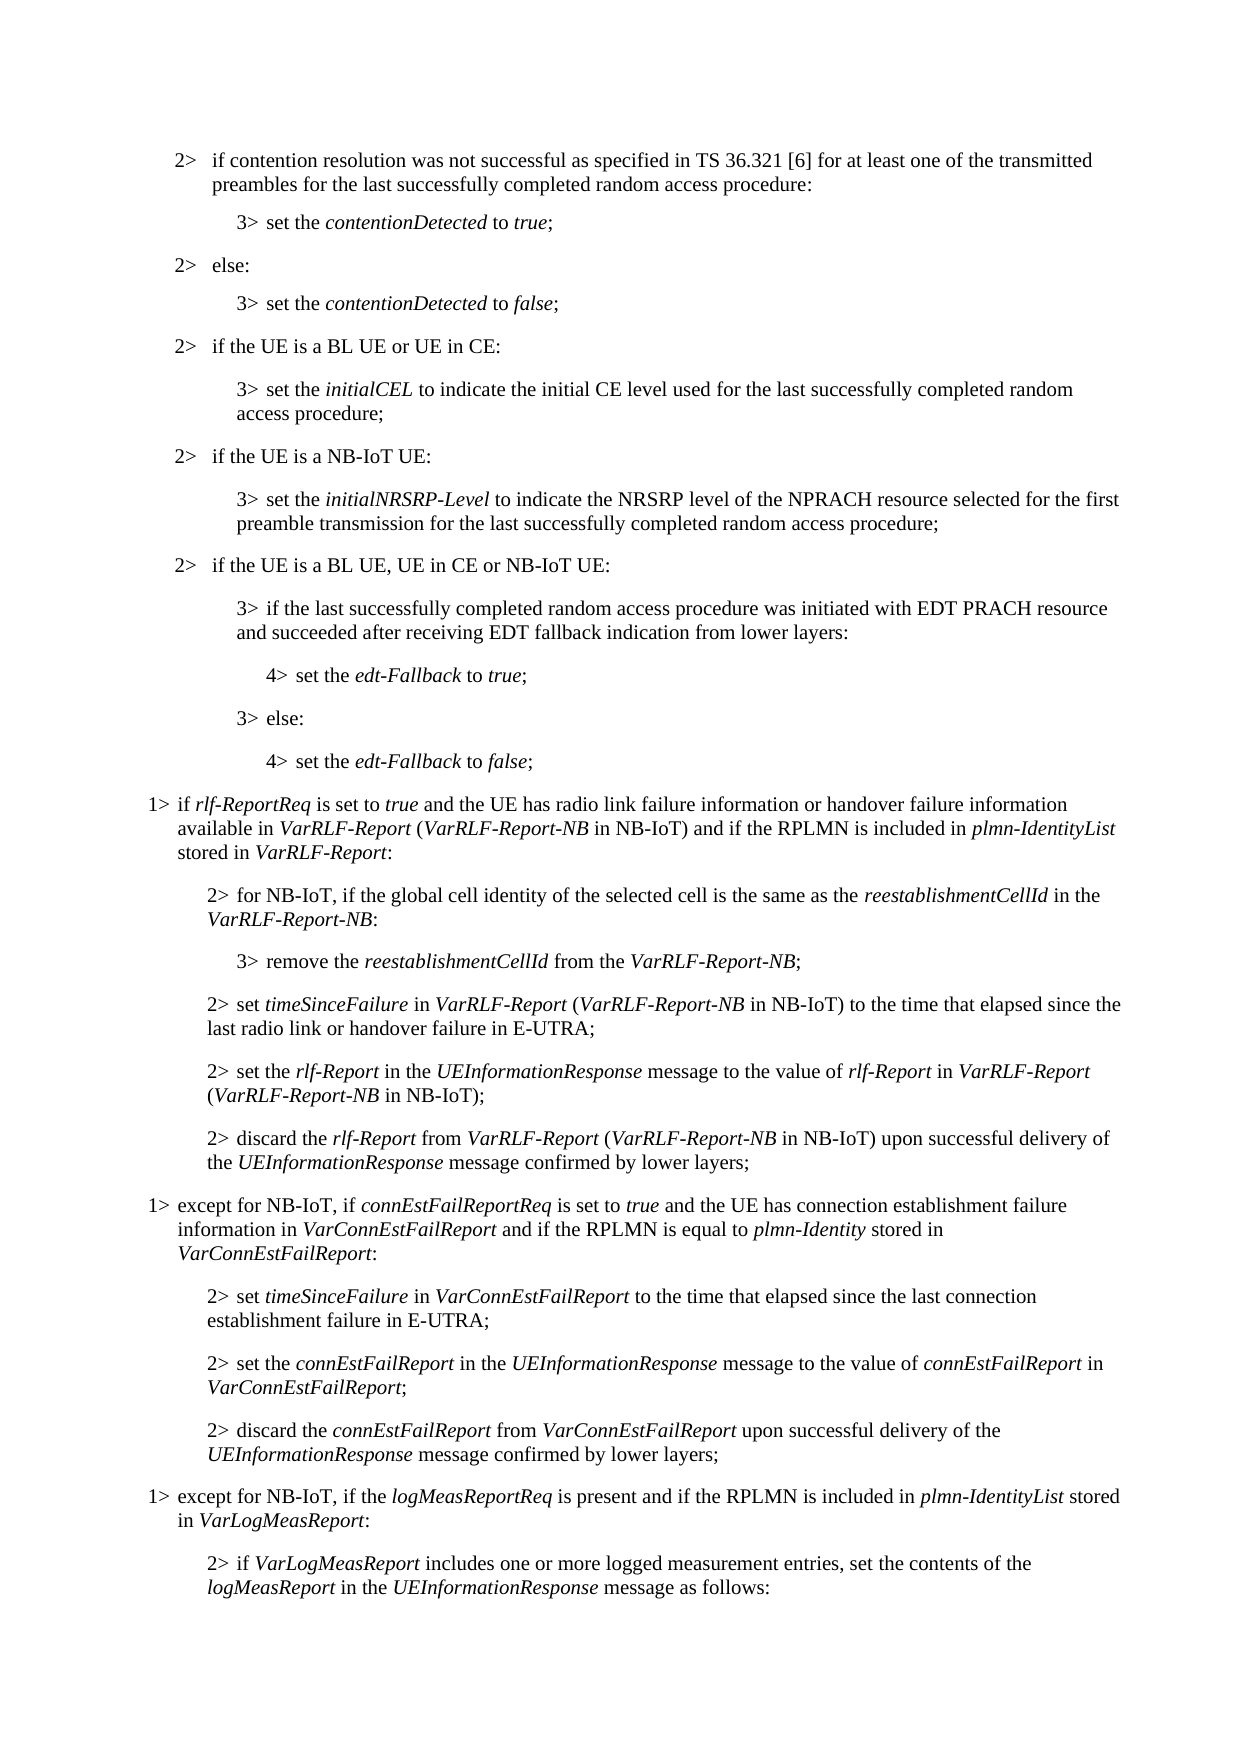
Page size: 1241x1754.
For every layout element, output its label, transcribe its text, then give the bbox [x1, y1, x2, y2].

text 4> set the edt-Fallback to true; [266, 663, 1122, 687]
text 2> if VarLogMeasReport includes one or more logged measurement entries, set the contents of the logMeasReport in the UEInformationResponse message as follows: [207, 1551, 1122, 1599]
text 3> set the contentionDetected to true; [236, 210, 1122, 234]
text 2> else: [174, 253, 1122, 277]
text 3> remove the reestablishmentCellId from the VarRLF-Report-NB; [236, 949, 1122, 973]
text 2> for NB-IoT, if the global cell identity of the selected cell is the same as the reestablishmentCellId in the VarRLF-Report-NB: [207, 882, 1122, 931]
text 2> set timeSinceFailure in VarRLF-Report (VarRLF-Report-NB in NB-IoT) to the time that elapsed since the last radio link or handover failure in E-UTRA; [207, 992, 1122, 1040]
text 3> if the last successfully completed random access procedure was initiated with EDT PRACH resource and succeeded after receiving EDT fallback indication from lower layers: [236, 596, 1122, 644]
text 2> discard the connEstFailReport from VarConnEstFailReport upon successful delivery of the UEInformationResponse message confirmed by lower layers; [207, 1417, 1122, 1466]
text 2> set timeSinceFailure in VarConnEstFailReport to the time that elapsed since the last connection establishment failure in E-UTRA; [207, 1284, 1122, 1332]
text 2> discard the rlf-Report from VarRLF-Report (VarRLF-Report-NB in NB-IoT) upon successful delivery of the UEInformationResponse message confirmed by lower layers; [207, 1126, 1122, 1174]
text 3> set the initialCEL to indicate the initial CE level used for the last successfully completed random access procedure; [236, 377, 1122, 425]
text 1> if rlf-ReportReq is set to true and the UE has radio link failure information or handover failure information available in VarRLF-Report (VarRLF-Report-NB in NB-IoT) and if the RPLMN is included in plmn-IdentityList stored in VarRLF-Report: [148, 792, 1122, 864]
text 1> except for NB-IoT, if the logMeasReportReq is present and if the RPLMN is included in plmn-IdentityList stored in VarLogMeasReport: [148, 1484, 1122, 1532]
text 2> if the UE is a BL UE or UE in CE: [174, 334, 1122, 358]
text 2> if the UE is a BL UE, UE in CE or NB-IoT UE: [174, 553, 1122, 577]
text 3> else: [236, 706, 1122, 730]
text 2> if contention resolution was not successful as specified in TS 36.321 [6] for at least one of the transmitted preambles for the last successfully completed random access procedure: [174, 148, 1122, 196]
text 2> set the connEstFailReport in the UEInformationResponse message to the value of connEstFailReport in VarConnEstFailReport; [207, 1351, 1122, 1399]
text 3> set the initialNRSRP-Level to indicate the NRSRP level of the NPRACH resource selected for the first preamble transmission for the last successfully completed random access procedure; [236, 487, 1122, 535]
text 4> set the edt-Fallback to false; [266, 749, 1122, 773]
text 3> set the contentionDetected to false; [236, 291, 1122, 315]
text 2> if the UE is a NB-IoT UE: [174, 444, 1122, 468]
text 2> set the rlf-Report in the UEInformationResponse message to the value of rlf-Report in VarRLF-Report (VarRLF-Report-NB in NB-IoT); [207, 1059, 1122, 1107]
text 1> except for NB-IoT, if connEstFailReportReq is set to true and the UE has connection establishment failure information in VarConnEstFailReport and if the RPLMN is equal to plmn-Identity stored in VarConnEstFailReport: [148, 1193, 1122, 1265]
